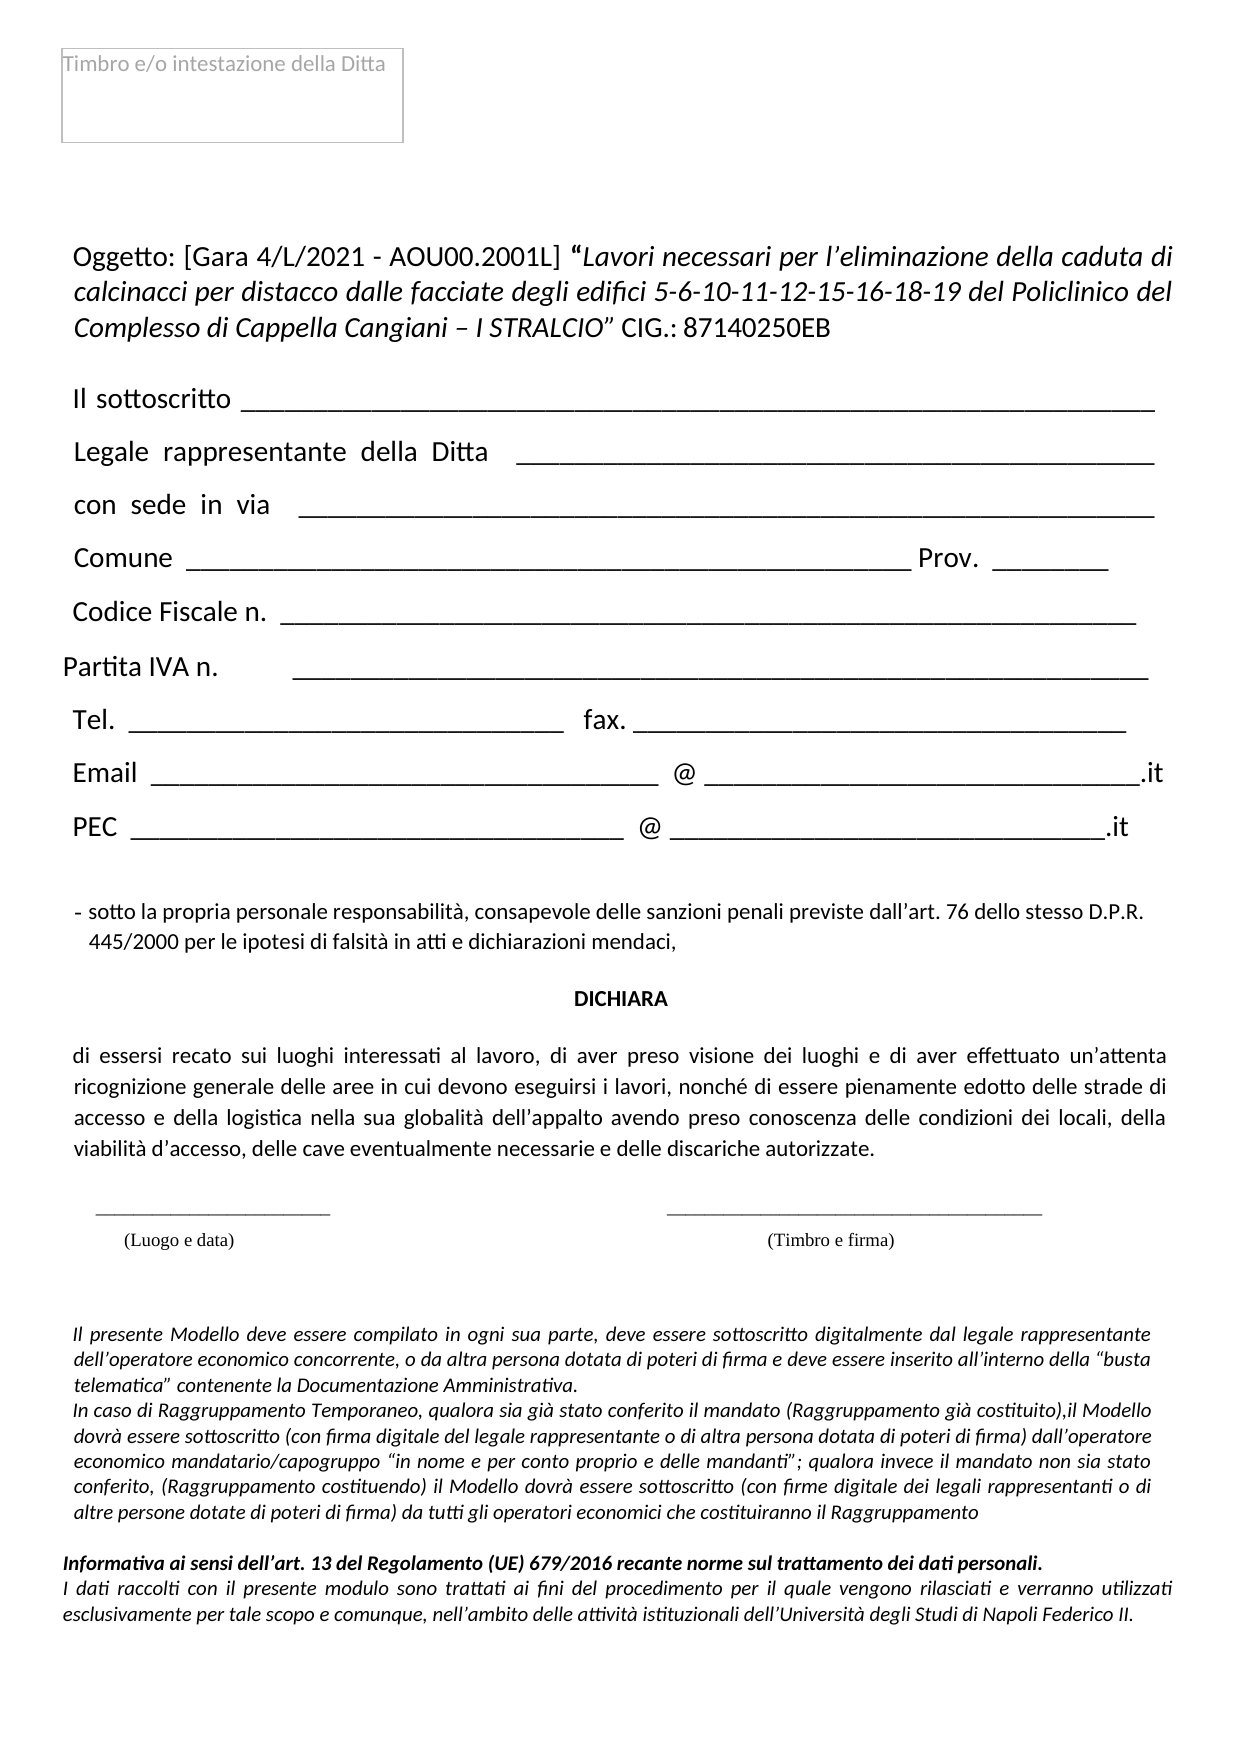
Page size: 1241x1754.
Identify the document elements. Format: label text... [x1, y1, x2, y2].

text di essersi recato sui luoghi interessati al lavoro, di aver preso visione dei luoghi e di aver effettuato un’attenta ricognizione generale delle aree in cui devono eseguirsi i lavori, nonché di essere pienamente edotto delle strade di accesso e della logistica nella sua globalità dell’appalto avendo preso conoscenza delle condizioni dei locali, della viabilità d’accesso, delle cave eventualmente necessarie e delle discariche autorizzate. [72, 1041, 1169, 1162]
text Codice Fiscale n. ___________________________________________________________ [72, 593, 1174, 628]
text I dati raccolti con il presente modulo sono trattati ai fini del procedimento per il quale vengono rilasciati e verranno utilizzati esclusivamente per tale scopo e comunque, nell’ambito delle attività istituzionali dell’Università degli Studi di Napoli Federico II. [63, 1576, 1174, 1626]
text 445/2000 per le ipotesi di falsità in atti e dichiarazioni mendaci, [89, 927, 1169, 955]
text - sotto la propria personale responsabilità, consapevole delle sanzioni penali previste dall’art. 76 dello stesso D.P.R. [74, 897, 1174, 925]
text PEC __________________________________ @ ______________________________.it [72, 808, 1174, 844]
text In caso di Raggruppamento Temporaneo, qualora sia già stato conferito il mandato (Raggruppamento già costituito),il Modello dovrà essere sottoscritto (con firma digitale del legale rappresentante o di altra persona dotata di poteri di firma) dall’operatore economico mandatario/capogruppo “in nome e per conto proprio e delle mandanti”; qualora invece il mandato non sia stato conferito, (Raggruppamento costituendo) il Modello dovrà essere sottoscritto (con firme digitale dei legali rappresentanti o di altre persone dotate di poteri di firma) da tutti gli operatori economici che costituiranno il Raggruppamento [72, 1397, 1153, 1524]
text Partita IVA n. ___________________________________________________________ [63, 648, 1174, 683]
text Email ___________________________________ @ ______________________________.it [72, 754, 1174, 790]
text Informativa ai sensi dell’art. 13 del Regolamento (UE) 679/2016 recante norme sul trattamento dei dati personali. [63, 1550, 1174, 1576]
subtitle DICHIARA [68, 984, 1174, 1012]
text Il sottoscritto _______________________________________________________________ Legale rappresentante della Ditta ____________________________________________ con sede in via ___________________________________________________________ Comune __________________________________________________ Prov. ________ [72, 380, 1156, 575]
text Timbro e/o intestazione della Ditta [63, 49, 402, 142]
text (Luogo e data) (Timbro e firma) [72, 1228, 1174, 1250]
text Oggetto: [Gara 4/L/2021 - AOU00.2001L] “Lavori necessari per l’eliminazione della caduta di calcinacci per distacco dalle facciate degli edifici 5-6-10-11-12-15-16-18-19 del Policlinico del Complesso di Cappella Cangiani – I STRALCIO” CIG.: 87140250EB [73, 238, 1174, 345]
text Il presente Modello deve essere compilato in ogni sua parte, deve essere sottoscritto digitalmente dal legale rappresentante dell’operatore economico concorrente, o da altra persona dotata di poteri di firma e deve essere inserito all’interno della “busta telematica” contenente la Documentazione Amministrativa. [72, 1321, 1153, 1397]
text _________________________ ________________________________________ [72, 1196, 1174, 1218]
text Tel. ______________________________ fax. __________________________________ [72, 701, 1174, 737]
